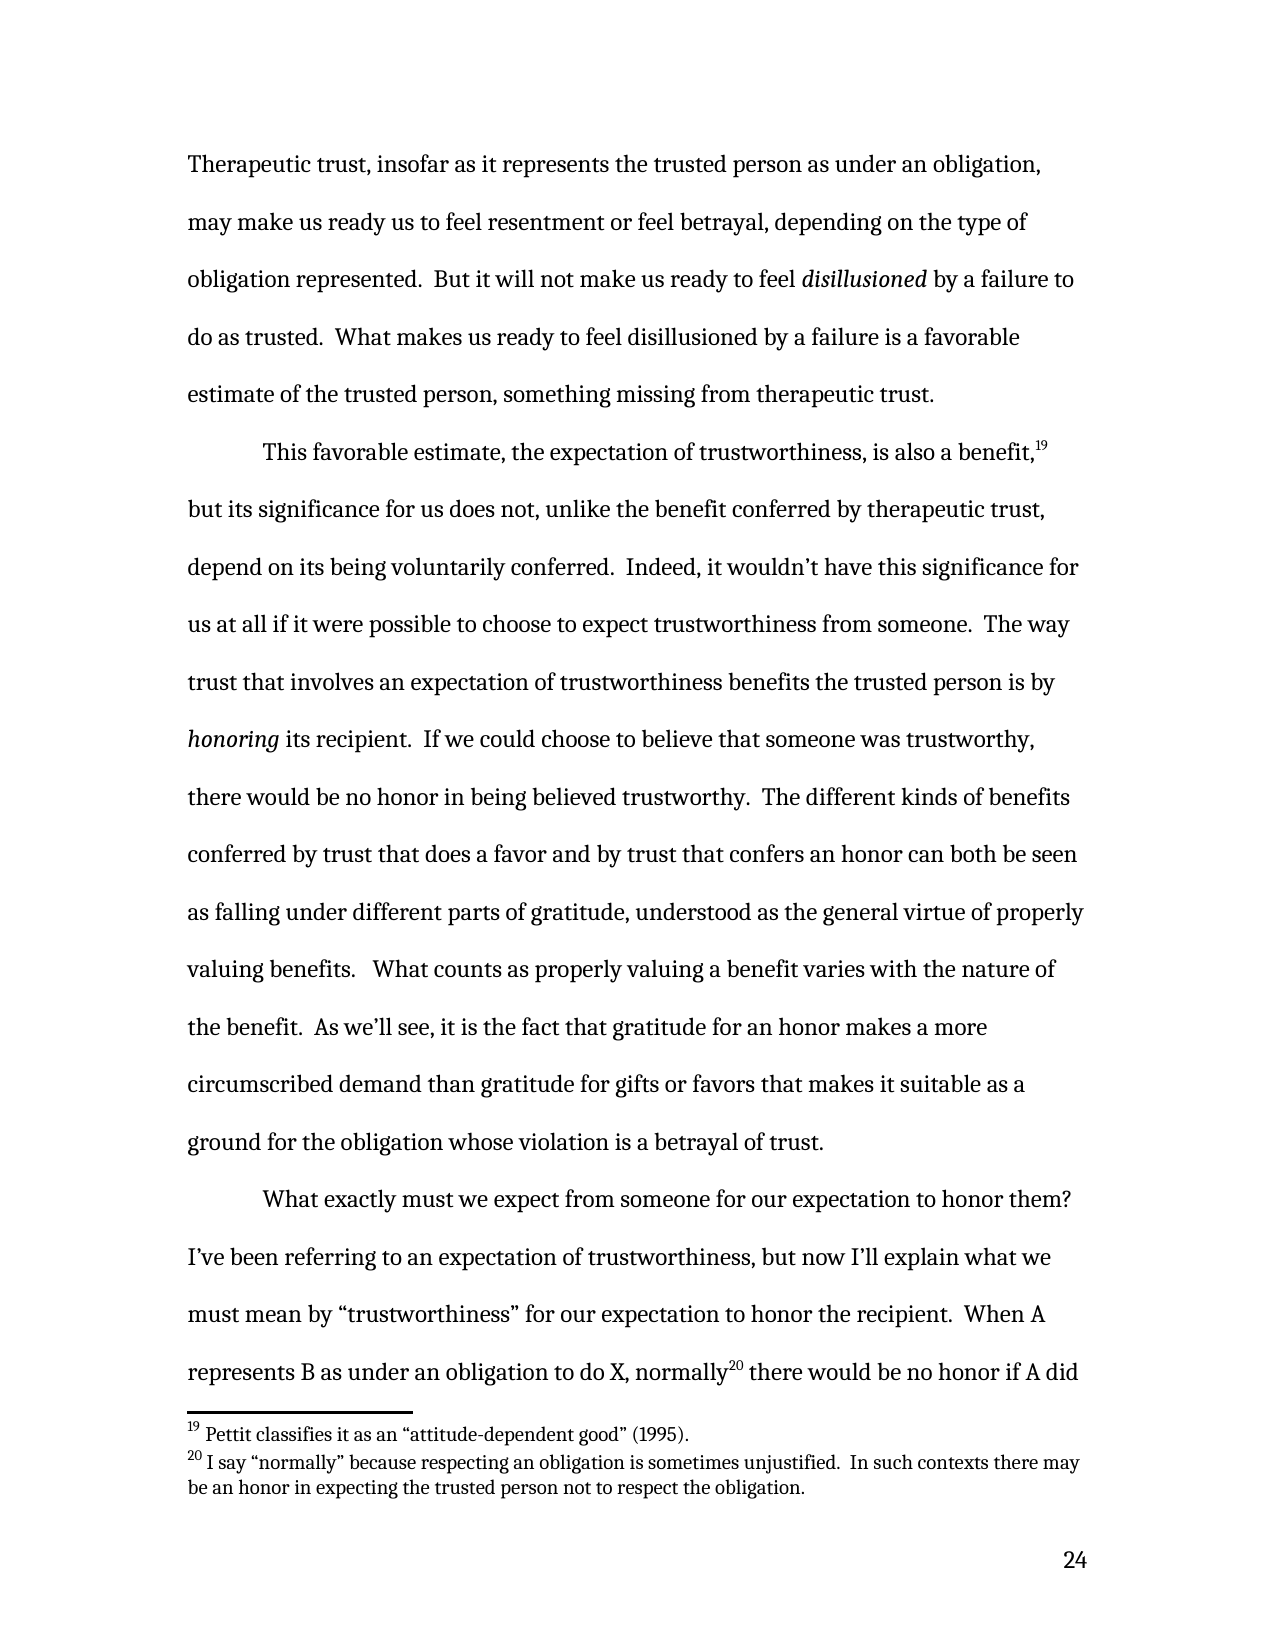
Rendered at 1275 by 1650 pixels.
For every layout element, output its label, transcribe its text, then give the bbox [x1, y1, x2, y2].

text Therapeutic trust, insofar as it represents the trusted person as under an obligation, may make us ready us to feel resentment or feel betrayal, depending on the type of obligation represented. But it will not make us ready to feel disillusioned by a failure to do as trusted. What makes us ready to feel disillusioned by a failure is a favorable estimate of the trusted person, something missing from therapeutic trust. [187, 150, 1087, 409]
text This favorable estimate, the expectation of trustworthiness, is also a benefit, but its significance for us does not, unlike the benefit conferred by therapeutic trust, depend on its being voluntarily conferred. Indeed, it wouldn’t have this significance for us at all if it were possible to choose to expect trustworthiness from someone. The way trust that involves an expectation of trustworthiness benefits the trusted person is by honoring its recipient. If we could choose to believe that someone was trustworthy, there would be no honor in being believed trustworthy. The different kinds of benefits conferred by trust that does a favor and by trust that confers an honor can both be seen as falling under different parts of gratitude, understood as the general virtue of properly valuing benefits. What counts as properly valuing a benefit varies with the nature of the benefit. As we’ll see, it is the fact that gratitude for an honor makes a more circumscribed demand than gratitude for gifts or favors that makes it suitable as a ground for the obligation whose violation is a betrayal of trust. [187, 437, 1087, 1156]
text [187, 1185, 1087, 1386]
